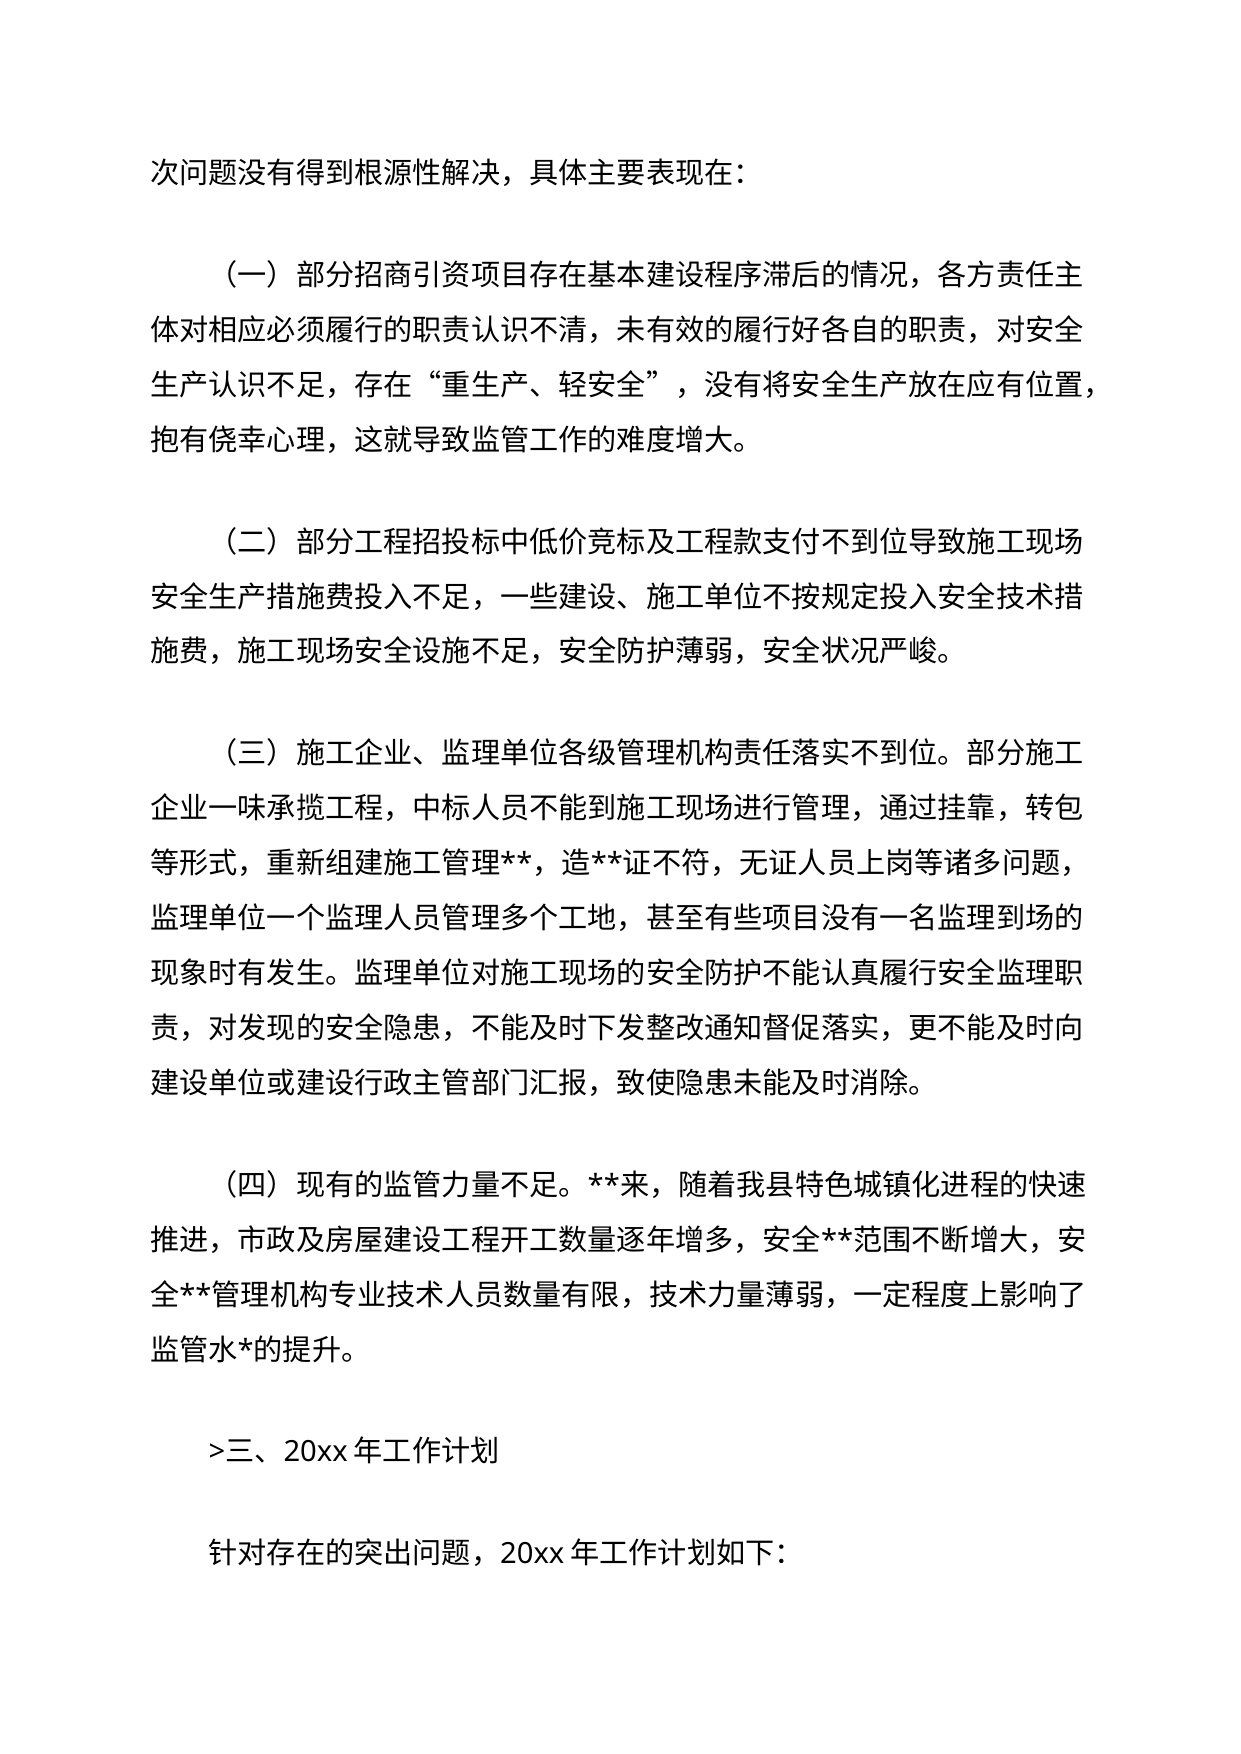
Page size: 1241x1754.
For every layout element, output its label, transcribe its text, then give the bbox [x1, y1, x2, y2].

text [150, 150, 1090, 192]
text 针对存在的突出问题，20xx年工作计划如下： [150, 1530, 1090, 1572]
text （三）施工企业、监理单位各级管理机构责任落实不到位。部分施工企业一味承揽工程，中标人员不能到施工现场进行管理，通过挂靠，转包等形式，重新组建施工管理**，造**证不符，无证人员上岗等诸多问题，监理单位一个监理人员管理多个工地，甚至有些项目没有一名监理到场的现象时有发生。监理单位对施工现场的安全防护不能认真履行安全监理职责，对发现的安全隐患，不能及时下发整改通知督促落实，更不能及时向建设单位或建设行政主管部门汇报，致使隐患未能及时消除。 [150, 730, 1090, 1102]
text （一）部分招商引资项目存在基本建设程序滞后的情况，各方责任主体对相应必须履行的职责认识不清，未有效的履行好各自的职责，对安全生产认识不足，存在“重生产、轻安全”，没有将安全生产放在应有位置，抱有侥幸心理，这就导致监管工作的难度增大。 [150, 252, 1090, 459]
text （四）现有的监管力量不足。**来，随着我县特色城镇化进程的快速推进，市政及房屋建设工程开工数量逐年增多，安全**范围不断增大，安全**管理机构专业技术人员数量有限，技术力量薄弱，一定程度上影响了监管水*的提升。 [150, 1161, 1090, 1368]
text （二）部分工程招投标中低价竞标及工程款支付不到位导致施工现场安全生产措施费投入不足，一些建设、施工单位不按规定投入安全技术措施费，施工现场安全设施不足，安全防护薄弱，安全状况严峻。 [150, 518, 1090, 670]
text >三、20xx年工作计划 [150, 1428, 1090, 1470]
